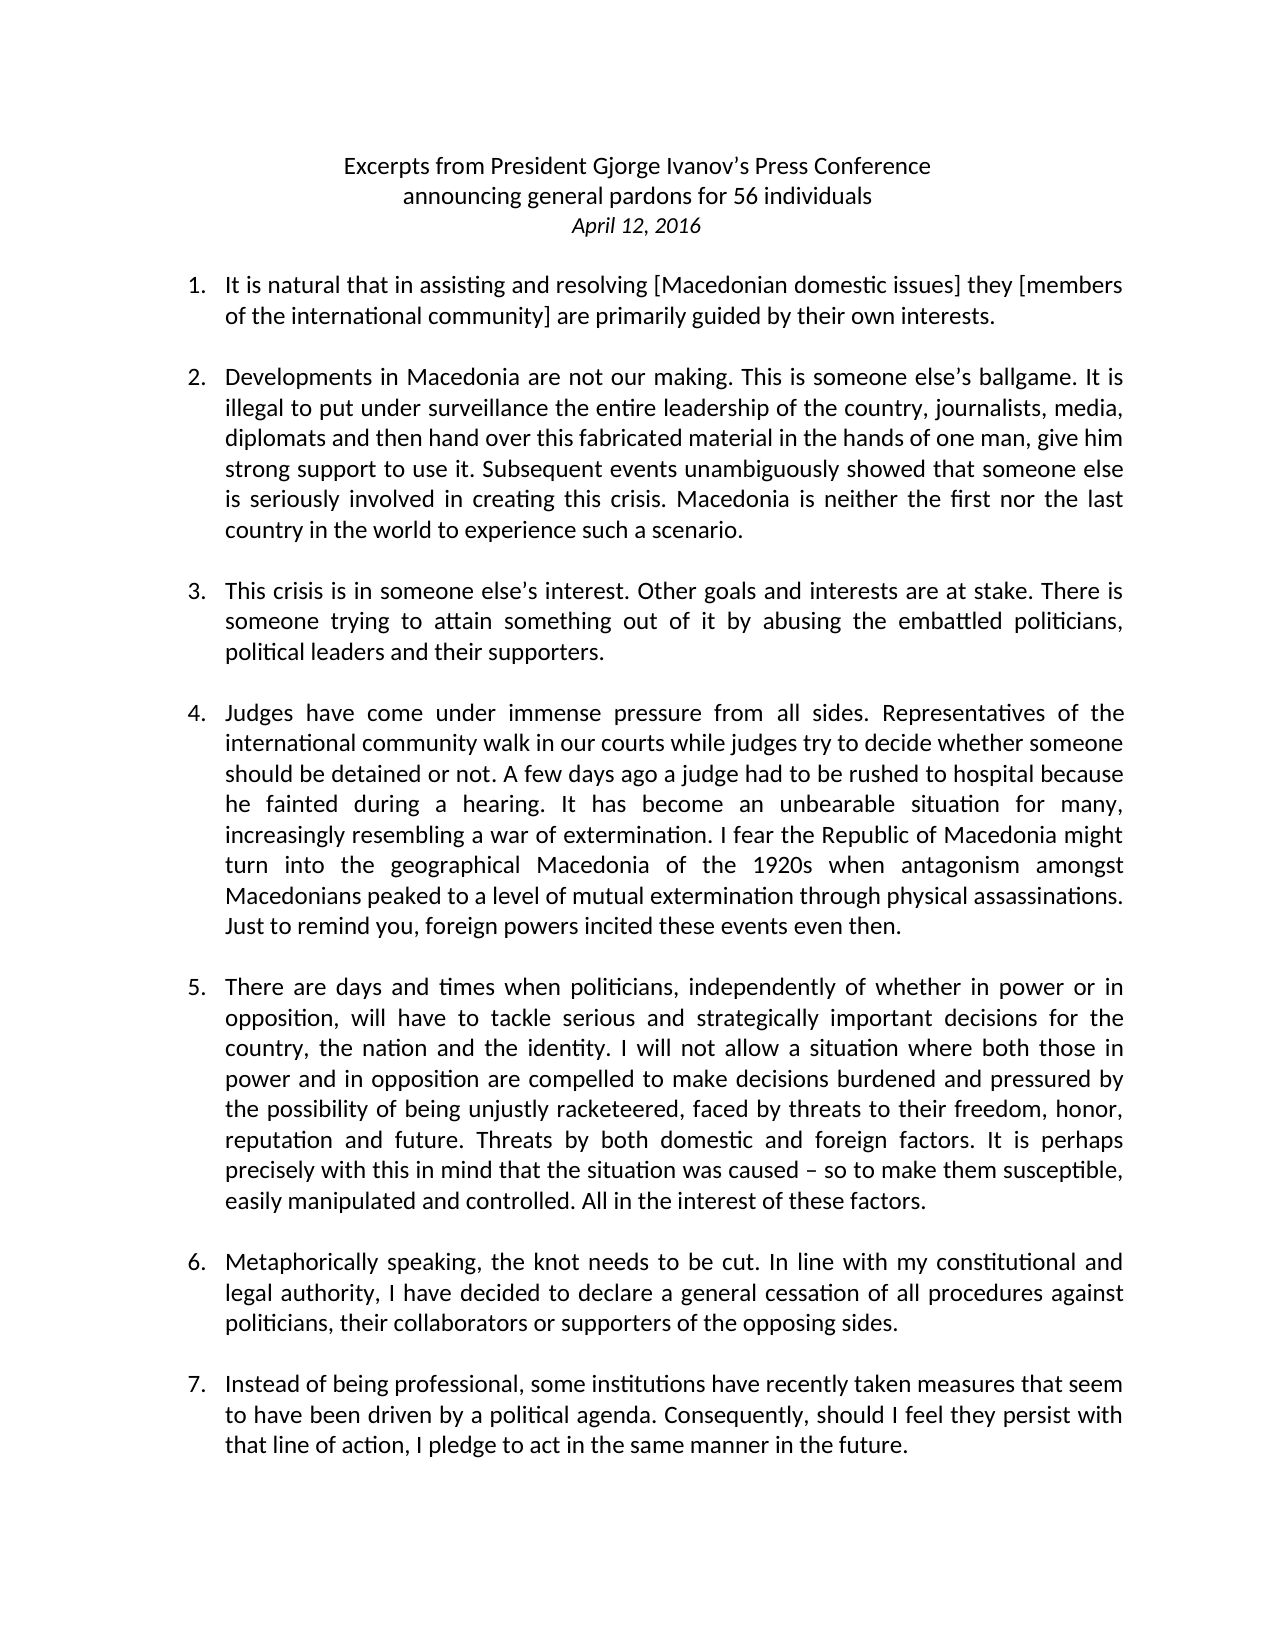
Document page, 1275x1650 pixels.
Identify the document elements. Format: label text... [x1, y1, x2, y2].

list Developments in Macedonia are not our making. This is someone else’s ballgame. It is illegal to put under surveillance the entire leadership of the country, journalists, media, diplomats and then hand over this fabricated material in the hands of one man, give him strong support to use it. Subsequent events unambiguously showed that someone else is seriously involved in creating this crisis. Macedonia is neither the first nor the last country in the world to experience such a scenario. [187, 361, 1125, 544]
list Metaphorically speaking, the knot needs to be cut. In line with my constitutional and legal authority, I have decided to declare a general cessation of all procedures against politicians, their collaborators or supporters of the opposing sides. [187, 1246, 1125, 1338]
list There are days and times when politicians, independently of whether in power or in opposition, will have to tackle serious and strategically important decisions for the country, the nation and the identity. I will not allow a situation where both those in power and in opposition are compelled to make decisions burdened and pressured by the possibility of being unjustly racketeered, faced by threats to their freedom, honor, reputation and future. Threats by both domestic and foreign factors. It is perhaps precisely with this in mind that the situation was caused – so to make them susceptible, easily manipulated and controlled. All in the interest of these factors. [187, 972, 1125, 1216]
text Excerpts from President Gjorge Ivanov’s Press Conference [150, 150, 1125, 181]
list Judges have come under immense pressure from all sides. Representatives of the international community walk in our courts while judges try to decide whether someone should be detained or not. A few days ago a judge had to be rushed to hospital because he fainted during a hearing. It has become an unbearable situation for many, increasingly resembling a war of extermination. I fear the Republic of Macedonia might turn into the geographical Macedonia of the 1920s when antagonism amongst Macedonians peaked to a level of mutual extermination through physical assassinations. Just to remind you, foreign powers incited these events even then. [187, 697, 1125, 941]
list Instead of being professional, some institutions have recently taken measures that seem to have been driven by a political agenda. Consequently, should I feel they persist with that line of action, I pledge to act in the same manner in the future. [187, 1368, 1125, 1460]
text announcing general pardons for 56 individuals [150, 181, 1125, 211]
list This crisis is in someone else’s interest. Other goals and interests are at stake. There is someone trying to attain something out of it by abusing the embattled politicians, political leaders and their supporters. [187, 575, 1125, 666]
text April 12, 2016 [150, 211, 1125, 239]
list It is natural that in assisting and resolving [Macedonian domestic issues] they [members of the international community] are primarily guided by their own interests. [187, 269, 1125, 331]
